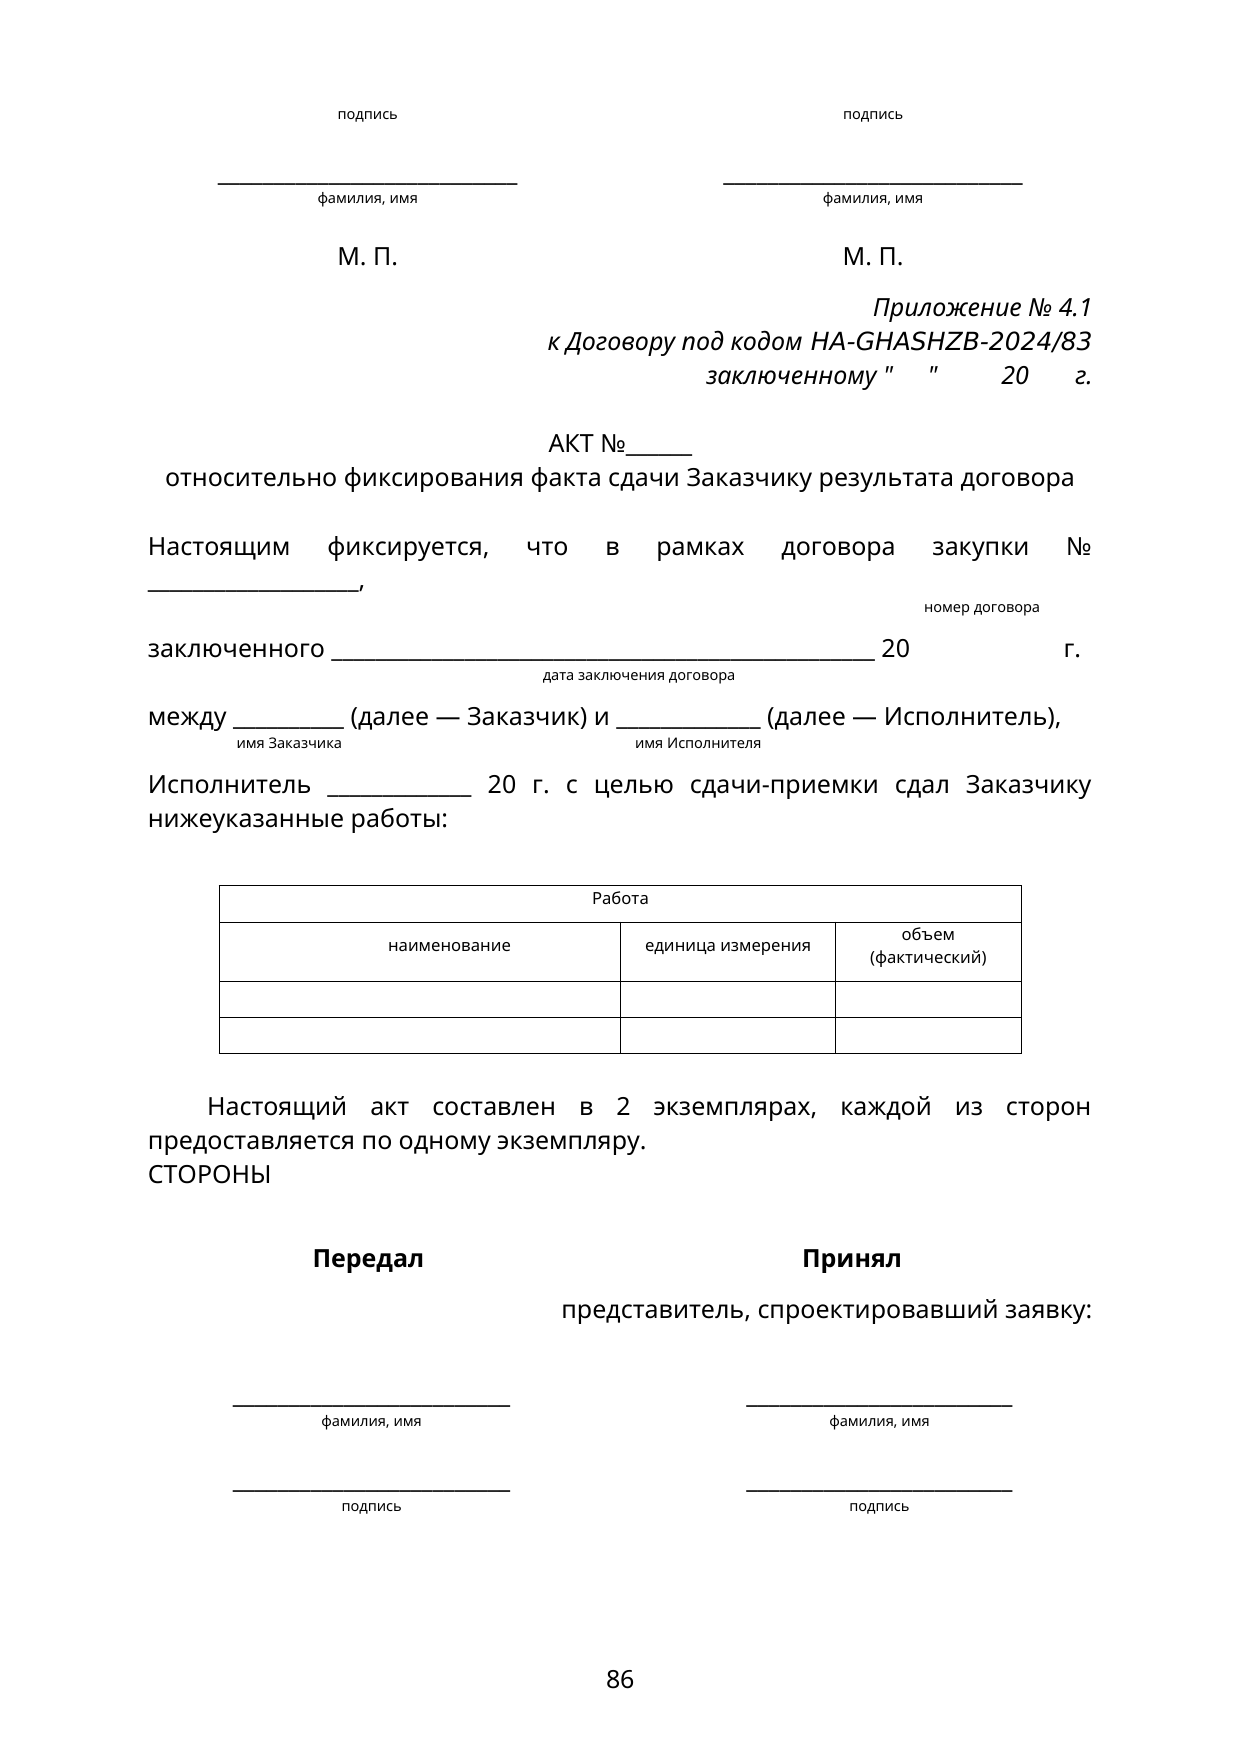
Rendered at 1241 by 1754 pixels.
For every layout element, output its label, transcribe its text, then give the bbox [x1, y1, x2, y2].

text АКТ №______ [148, 426, 1092, 460]
text дата заключения договора [148, 664, 1130, 698]
text Исполнитель _____________ 20 г. с целью сдачи-приемки сдал Заказчику нижеуказанные работы: [148, 767, 1092, 835]
text заключенного _________________________________________________ 20 г. [148, 630, 1092, 664]
table_header ________________________ фамилия, имя [630, 1377, 1128, 1461]
table_cell объем (фактический) [836, 923, 1021, 981]
text номер договора [871, 596, 1092, 630]
table_header _________________________ фамилия, имя [112, 1377, 630, 1461]
table_cell наименование [220, 923, 620, 981]
table_cell _________________________ подпись [112, 1461, 630, 1546]
table_header Передал [136, 1241, 600, 1292]
text Настоящим фиксируется, что в рамках договора закупки № ___________________, [148, 528, 1092, 596]
text представитель, спроектировавший заявку: [148, 1292, 1092, 1326]
text между __________ (далее — Заказчик) и _____________ (далее — Исполнитель), [148, 698, 1130, 732]
table_cell [621, 1018, 835, 1053]
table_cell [115, 104, 620, 154]
text относительно фиксирования факта сдачи Заказчику результата договора [148, 460, 1092, 494]
text Приложение № 4.1 [148, 290, 1092, 324]
table_header Принял [600, 1241, 1104, 1292]
text к Договору под кодом HA-GHASHZB-2024/83 заключенному " " 20 г. [148, 324, 1092, 392]
table_cell ___________________________ фамилия, имя [620, 154, 1126, 239]
table_cell [836, 1018, 1021, 1053]
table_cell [620, 104, 1126, 154]
table_cell единица измерения [621, 923, 835, 981]
table_cell М. П. [620, 239, 1126, 290]
table_cell [220, 1018, 620, 1053]
text СТОРОНЫ [148, 1156, 1092, 1190]
table_cell ________________________ подпись [630, 1461, 1128, 1546]
table_cell [621, 982, 835, 1017]
text имя Заказчика имя Исполнителя [236, 732, 1093, 767]
table_cell [836, 982, 1021, 1017]
table_header Работа [220, 886, 1021, 922]
table_cell [220, 982, 620, 1017]
table_cell ___________________________ фамилия, имя [115, 154, 620, 239]
table_cell М. П. [115, 239, 620, 290]
text Настоящий акт составлен в 2 экземплярах, каждой из сторон предоставляется по одному экземпляру. [148, 1088, 1092, 1156]
